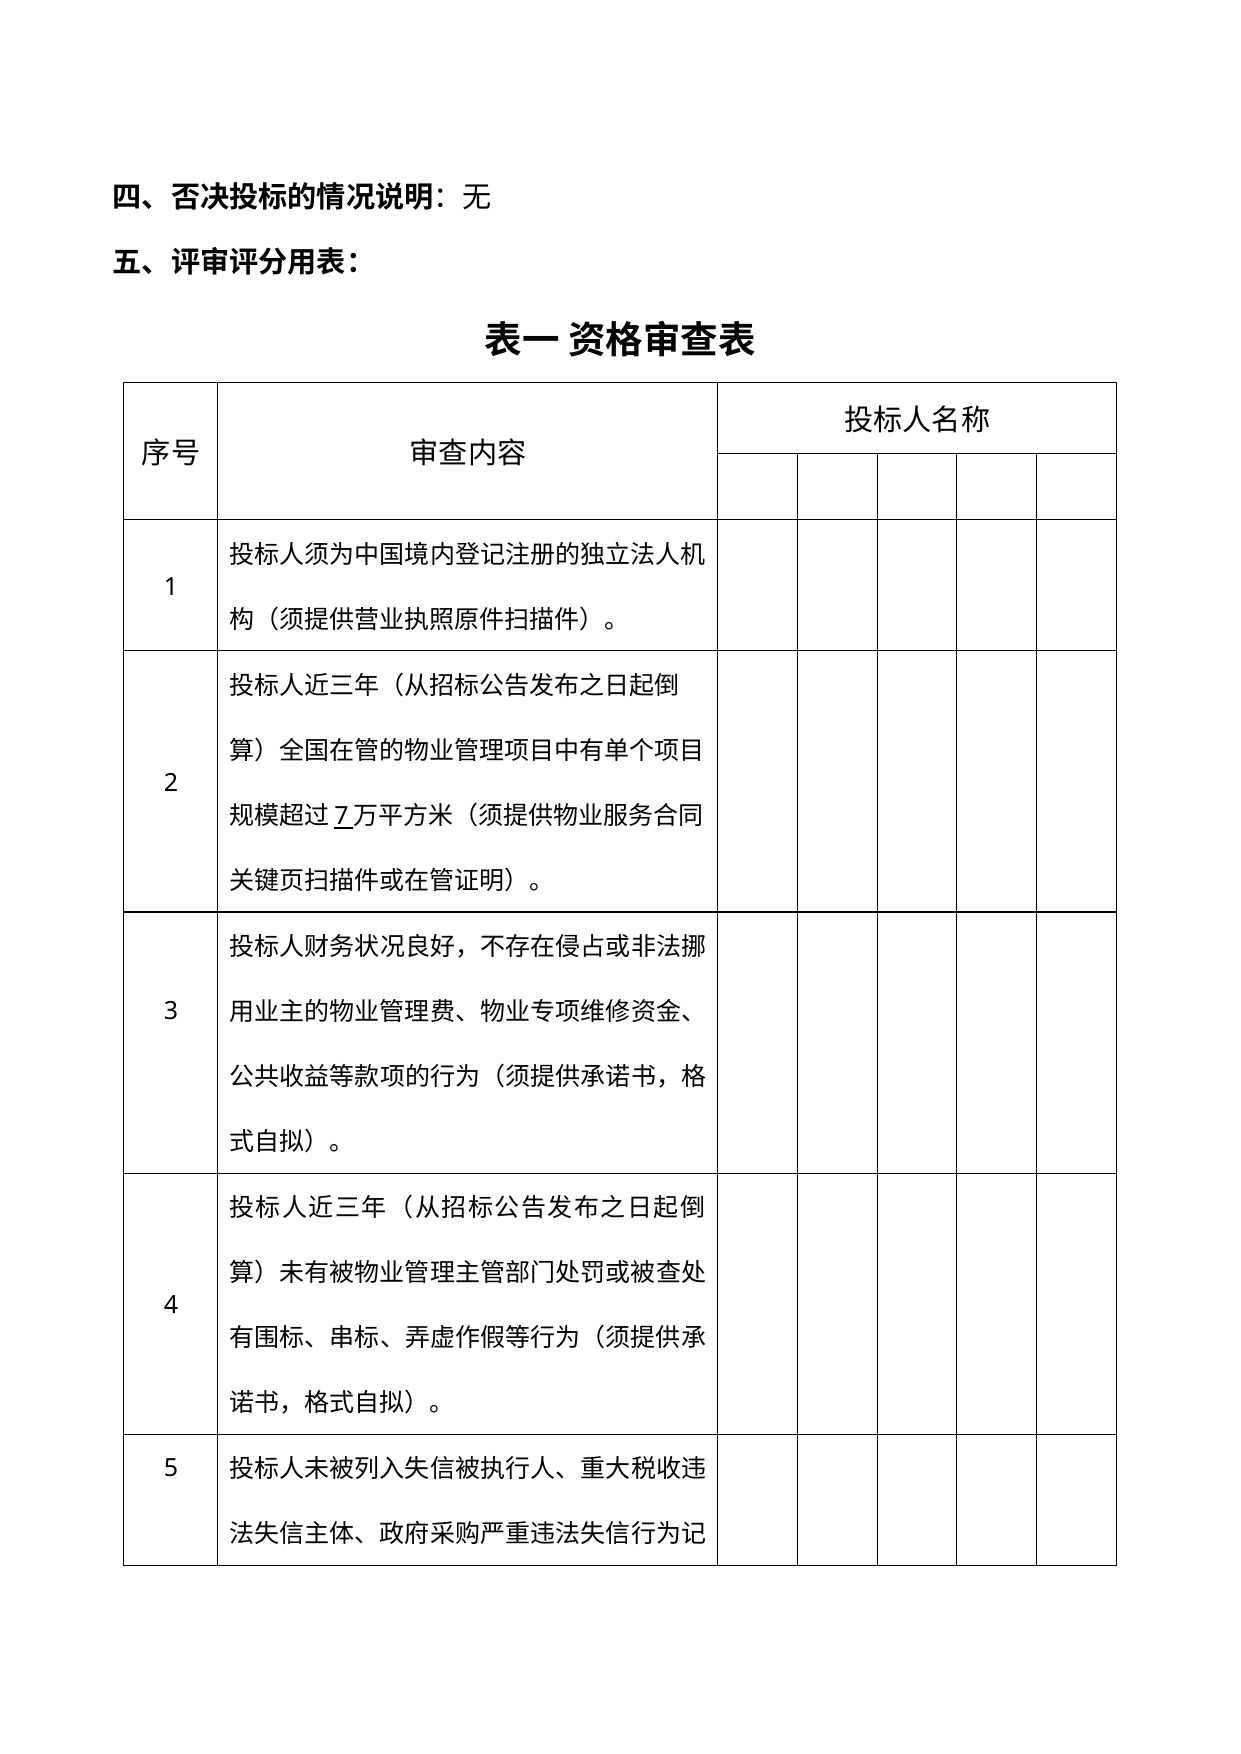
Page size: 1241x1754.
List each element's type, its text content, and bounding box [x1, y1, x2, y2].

table_header 审查内容 [218, 383, 717, 519]
table_cell [878, 454, 956, 519]
table_cell [718, 1174, 797, 1433]
table_cell [957, 454, 1036, 519]
table_cell [957, 913, 1036, 1172]
text 表一 资格审查表 [112, 304, 1128, 369]
table_cell [718, 454, 797, 519]
table_cell [1037, 520, 1116, 650]
table_cell [878, 1435, 956, 1564]
table_cell [878, 913, 956, 1172]
table_header 序号 [124, 383, 217, 519]
table_cell [878, 651, 956, 911]
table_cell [218, 1435, 717, 1564]
table_cell [957, 1174, 1036, 1433]
table_cell [798, 1174, 877, 1433]
table_cell [798, 1435, 877, 1564]
table_cell [957, 1435, 1036, 1564]
table_header 投标人名称 [718, 383, 1116, 453]
list 四、否决投标的情况说明：无 [112, 162, 1128, 227]
table_cell [798, 651, 877, 911]
table_cell 投标人财务状况良好，不存在侵占或非法挪用业主的物业管理费、物业专项维修资金、公共收益等款项的行为（须提供承诺书，格式自拟）。 [218, 913, 717, 1172]
table_cell 4 [124, 1174, 217, 1433]
table_cell 5 [124, 1435, 217, 1564]
table_cell [1037, 651, 1116, 911]
table_cell [1037, 1435, 1116, 1564]
table_cell [957, 520, 1036, 650]
table_cell [718, 520, 797, 650]
table_cell [878, 520, 956, 650]
table_cell 投标人须为中国境内登记注册的独立法人机构（须提供营业执照原件扫描件）。 [218, 520, 717, 650]
table_cell 1 [124, 520, 217, 650]
list 五、评审评分用表： [112, 227, 1128, 292]
table_cell [798, 913, 877, 1172]
table_cell [957, 651, 1036, 911]
table_cell [1037, 1174, 1116, 1433]
table_cell [718, 1435, 797, 1564]
table_cell 投标人近三年（从招标公告发布之日起倒算）全国在管的物业管理项目中有单个项目规模超过7万平方米（须提供物业服务合同关键页扫描件或在管证明）。 [218, 651, 717, 911]
table_cell 2 [124, 651, 217, 911]
table_cell 投标人近三年（从招标公告发布之日起倒算）未有被物业管理主管部门处罚或被查处有围标、串标、弄虚作假等行为（须提供承诺书，格式自拟）。 [218, 1174, 717, 1433]
table_cell [718, 651, 797, 911]
table_cell [1037, 913, 1116, 1172]
table_cell [798, 520, 877, 650]
table_cell 3 [124, 913, 217, 1172]
table_cell [1037, 454, 1116, 519]
table_cell [878, 1174, 956, 1433]
table_cell [718, 913, 797, 1172]
table_cell [798, 454, 877, 519]
